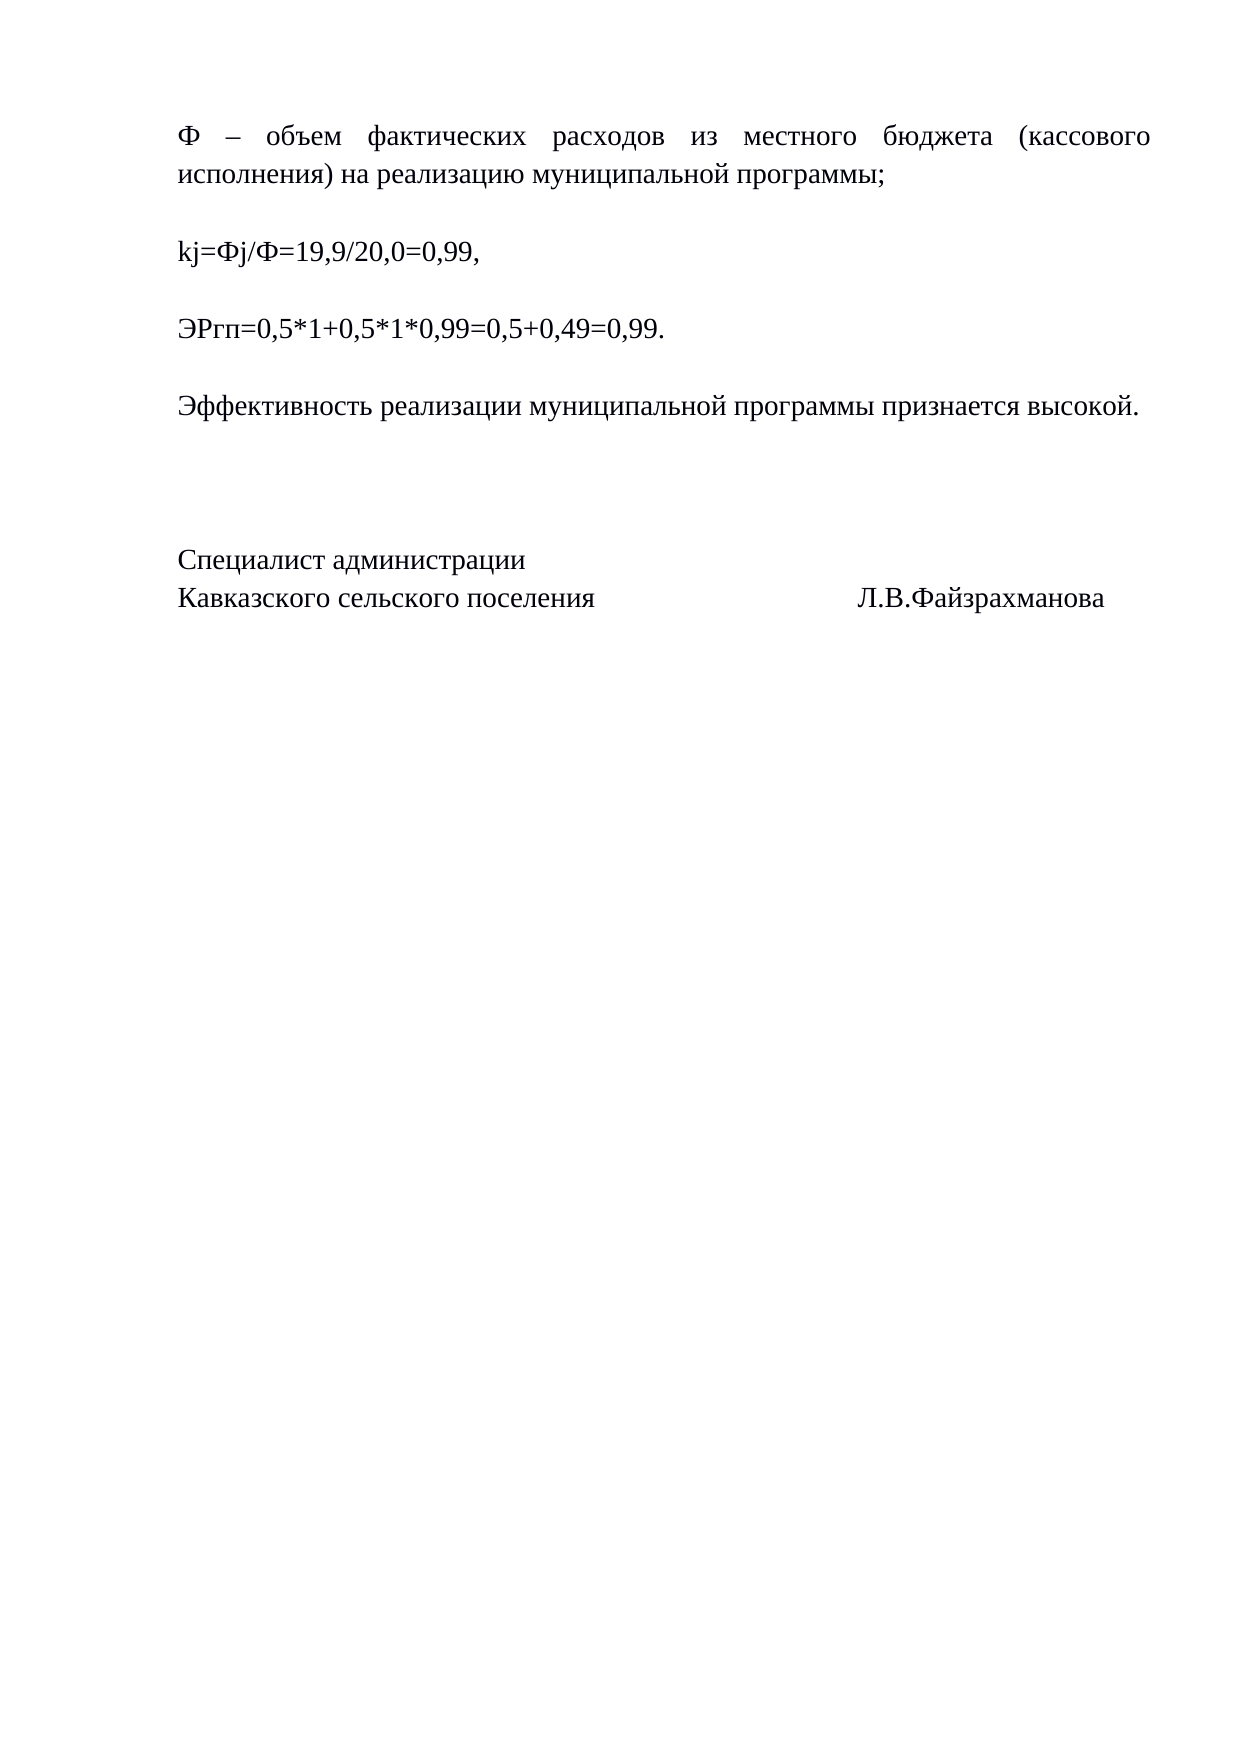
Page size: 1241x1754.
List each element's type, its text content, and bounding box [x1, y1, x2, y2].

text Кавказского сельского поселения Л.В.Файзрахманова [177, 581, 1152, 614]
text kj=Фj/Ф=19,9/20,0=0,99, [177, 234, 1152, 267]
text ЭРгп=0,5*1+0,5*1*0,99=0,5+0,49=0,99. [177, 311, 1152, 344]
text Ф – объем фактических расходов из местного бюджета (кассового исполнения) на реализацию муниципальной программы; [177, 118, 1152, 190]
text Эффективность реализации муниципальной программы признается высокой. [177, 388, 1152, 421]
text Специалист администрации [177, 542, 1152, 576]
